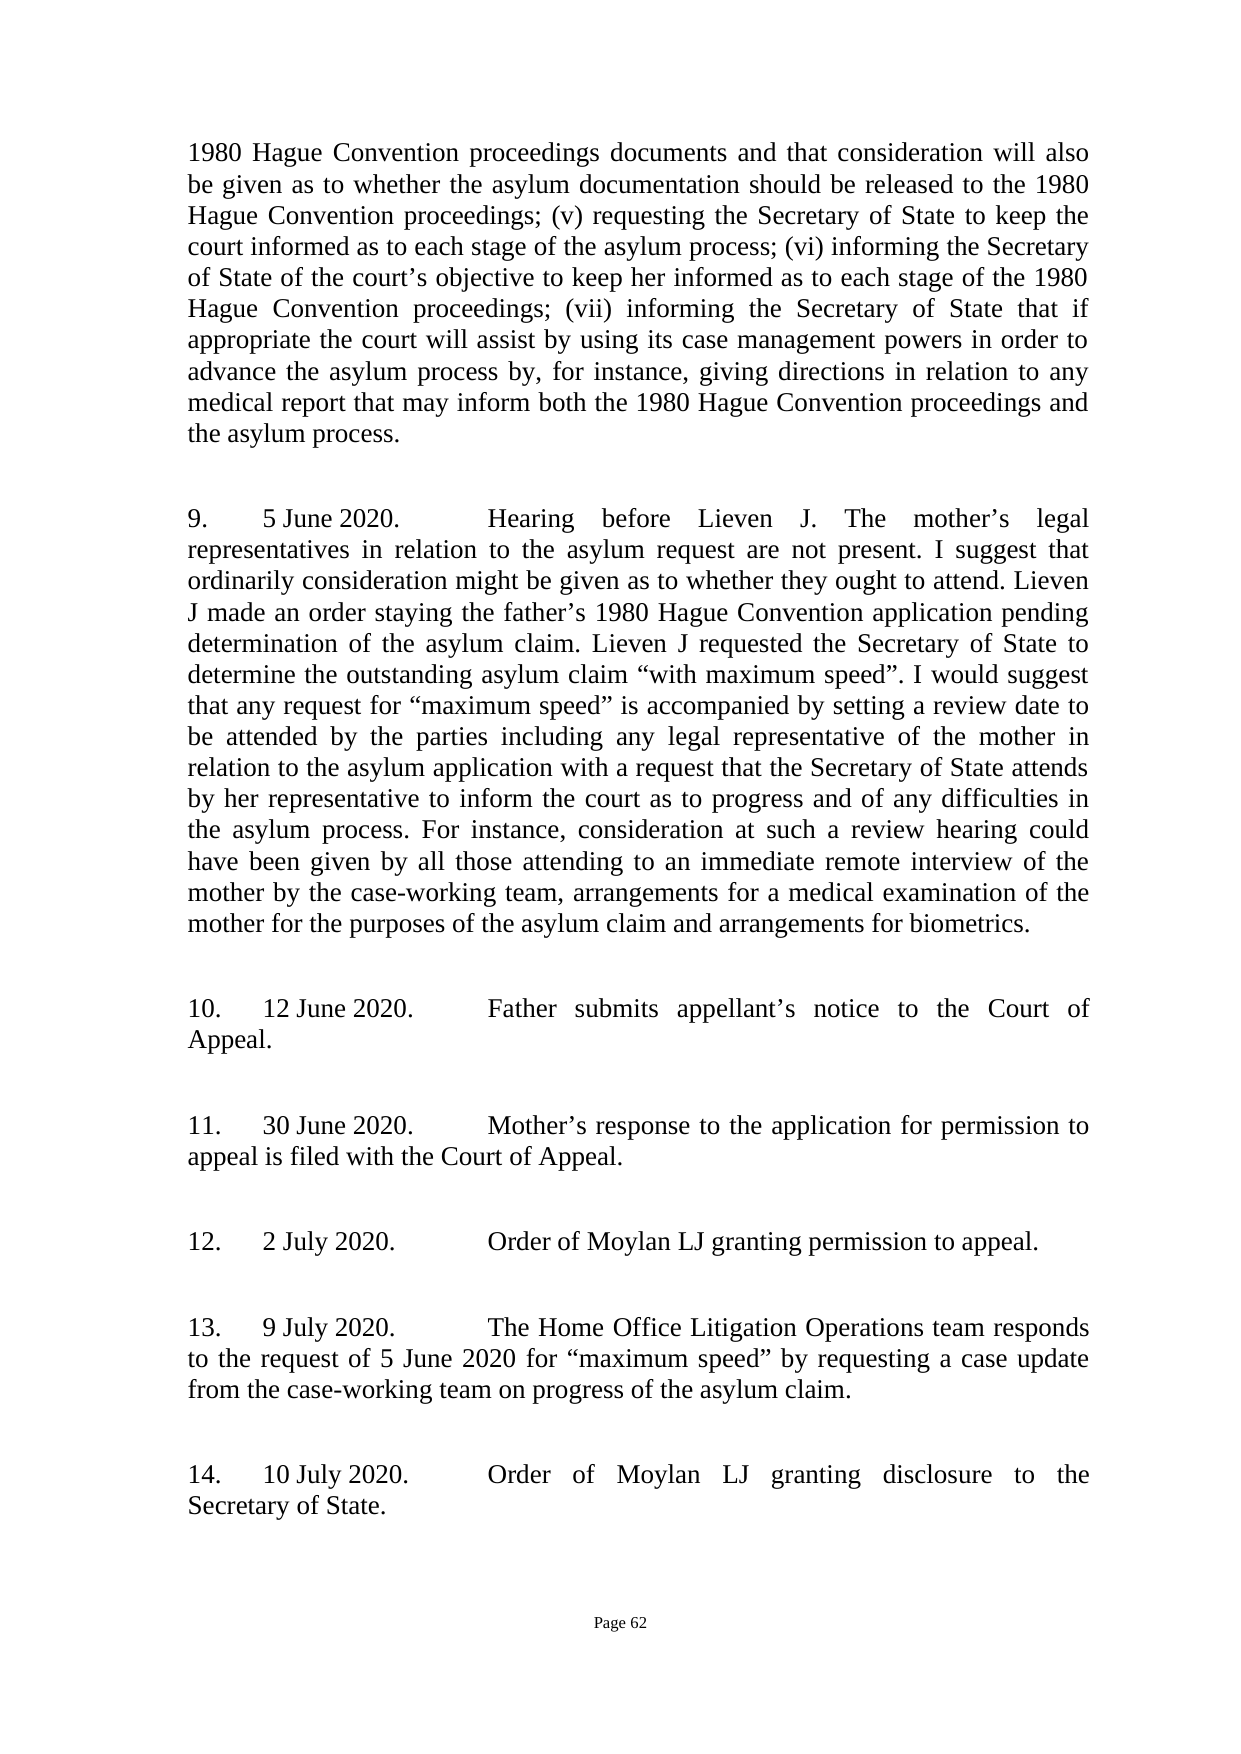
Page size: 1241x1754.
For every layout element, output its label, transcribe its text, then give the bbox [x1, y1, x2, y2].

list 10 July 2020. Order of Moylan LJ granting disclosure to the Secretary of State. [187, 1458, 1090, 1521]
list 9 July 2020. The Home Office Litigation Operations team responds to the request of 5 June 2020 for “maximum speed” by requesting a case update from the case-working team on progress of the asylum claim. [187, 1311, 1090, 1404]
list 5 June 2020. Hearing before Lieven J. The mother’s legal representatives in relation to the asylum request are not present. I suggest that ordinarily consideration might be given as to whether they ought to attend. Lieven J made an order staying the father’s 1980 Hague Convention application pending determination of the asylum claim. Lieven J requested the Secretary of State to determine the outstanding asylum claim “with maximum speed”. I would suggest that any request for “maximum speed” is accompanied by setting a review date to be attended by the parties including any legal representative of the mother in relation to the asylum application with a request that the Secretary of State attends by her representative to inform the court as to progress and of any difficulties in the asylum process. For instance, consideration at such a review hearing could have been given by all those attending to an immediate remote interview of the mother by the case-working team, arrangements for a medical examination of the mother for the purposes of the asylum claim and arrangements for biometrics. [187, 502, 1090, 938]
list 30 June 2020. Mother’s response to the application for permission to appeal is filed with the Court of Appeal. [187, 1109, 1090, 1171]
list 12 June 2020. Father submits appellant’s notice to the Court of Appeal. [187, 992, 1090, 1055]
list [187, 137, 1090, 448]
list 2 July 2020. Order of Moylan LJ granting permission to appeal. [187, 1225, 1090, 1256]
